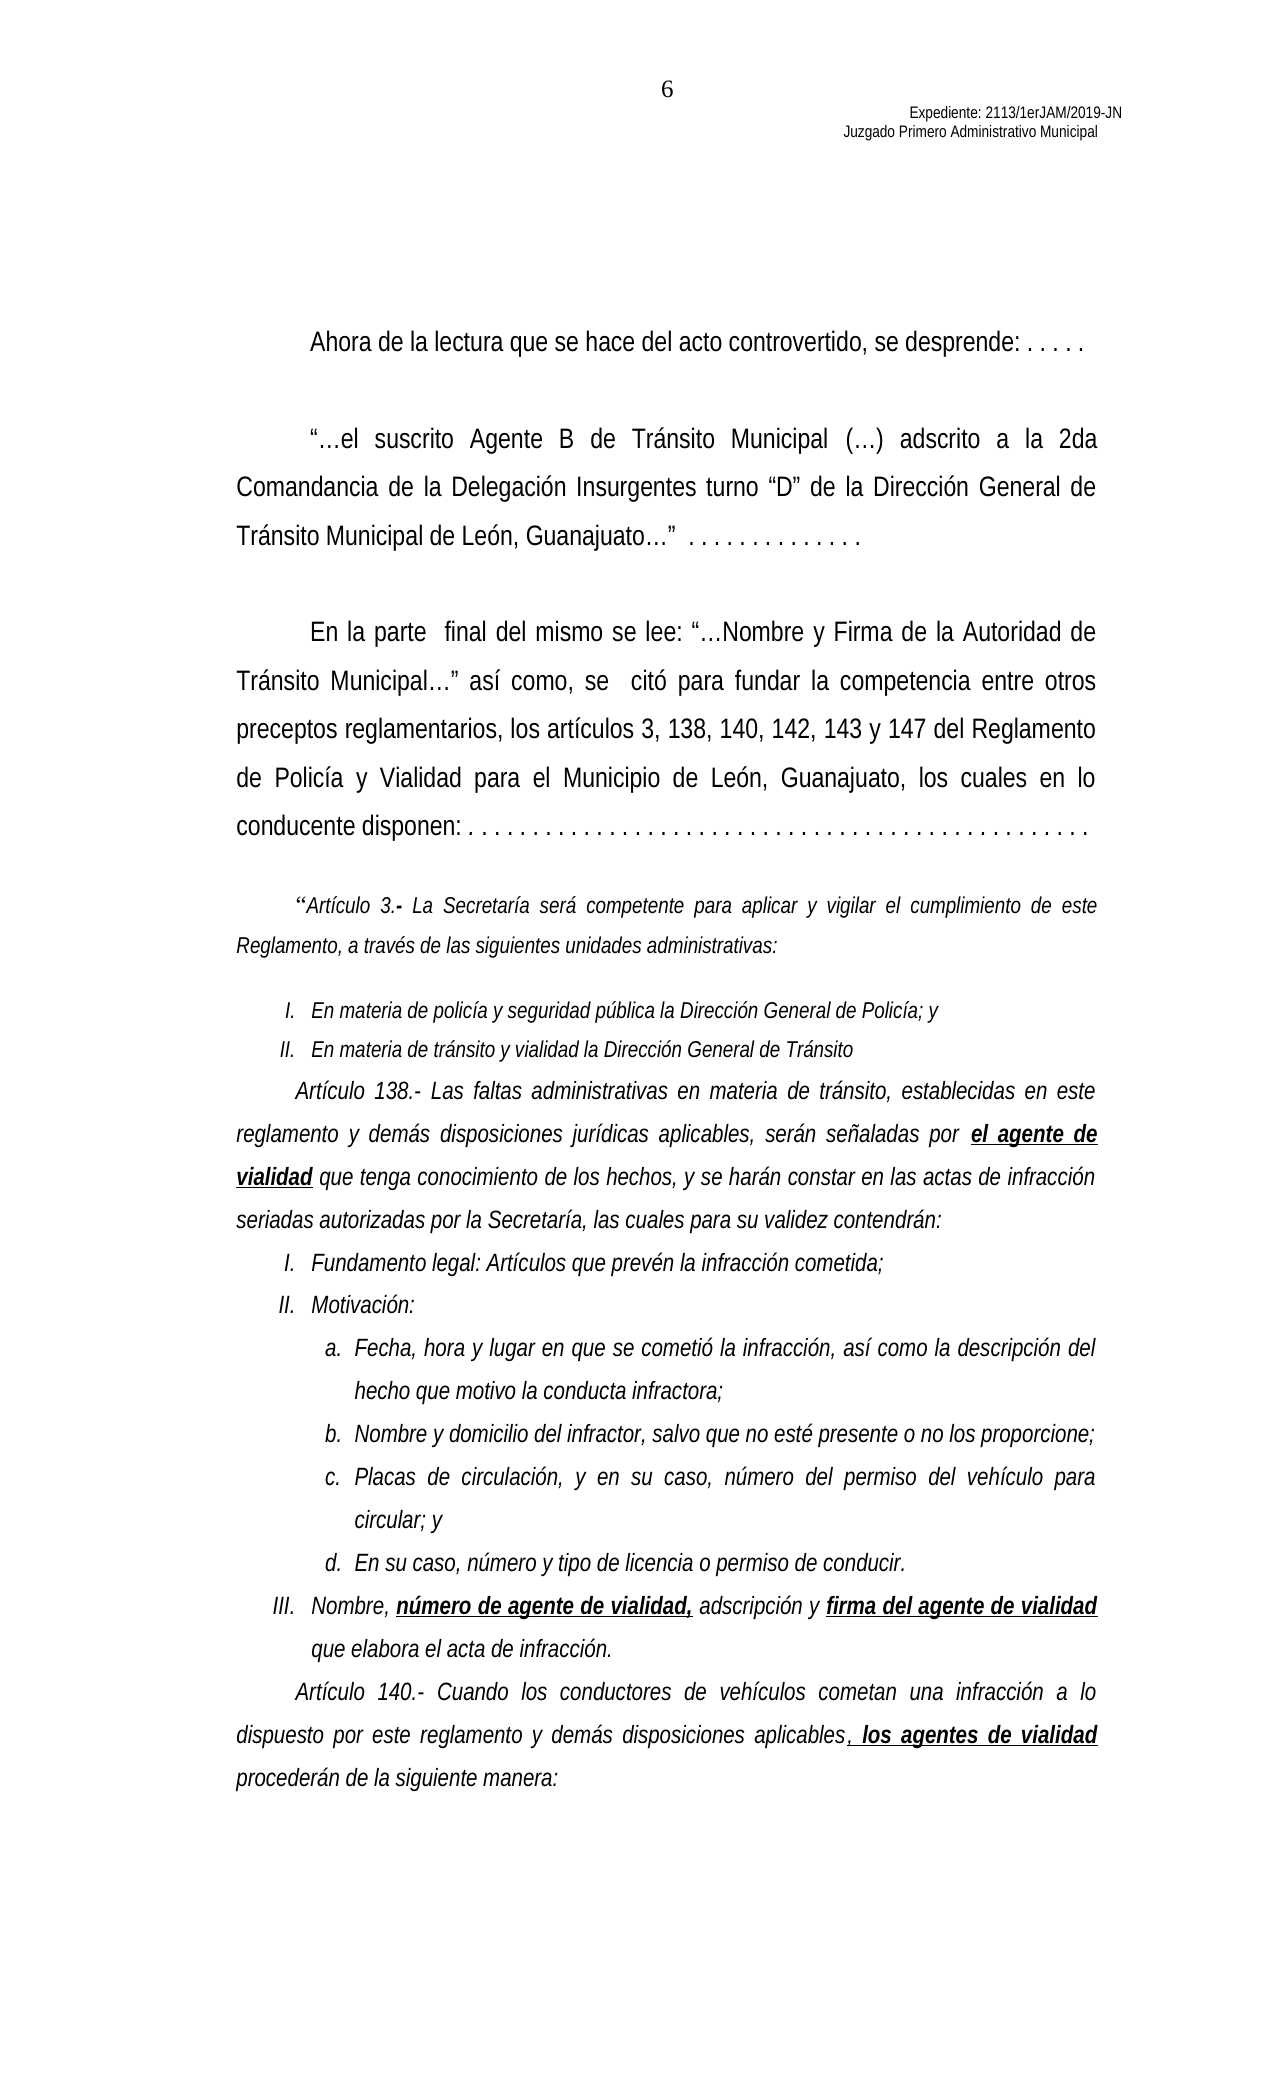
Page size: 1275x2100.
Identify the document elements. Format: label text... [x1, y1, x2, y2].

list Fecha, hora y lugar en que se cometió la infracción, así como la descripción del hecho que motivo la conducta infractora; [325, 1333, 1098, 1405]
list Nombre, número de agente de vialidad, adscripción y firma del agente de vialidad que elabora el acta de infracción. [295, 1591, 1098, 1662]
text Ahora de la lectura que se hace del acto controvertido, se desprende: . . . . . [236, 325, 1098, 357]
text Artículo 138.- Las faltas administrativas en materia de tránsito, establecidas en este reglamento y demás disposiciones jurídicas aplicables, serán señaladas por el agente de vialidad que tenga conocimiento de los hechos, y se harán constar en las actas de infracción seriadas autorizadas por , las cuales para su validez contendrán: [236, 1076, 1098, 1233]
list En materia de policía y seguridad pública la Dirección General de Policía; y [295, 997, 1098, 1023]
list Nombre y domicilio del infractor, salvo que no esté presente o no los proporcione; [325, 1419, 1098, 1448]
list Fundamento legal: Artículos que prevén la infracción cometida; [295, 1248, 1098, 1276]
text En la parte final del mismo se lee: “…Nombre y Firma de la Autoridad de Tránsito Municipal…” así como, se citó para fundar la competencia entre otros preceptos reglamentarios, los artículos 3, 138, 140, 142, 143 y 147 del Reglamento de Policía y Vialidad para el Municipio de León, Guanajuato, los cuales en lo conducente disponen: . . . . . . . . . . . . . . . . . . . . . . . . . . . . . . . . . . . . . . . . . . . . . . . . . [236, 616, 1098, 842]
text “…el suscrito Agente B de Tránsito Municipal (…) adscrito a la 2da Comandancia de la Delegación Insurgentes turno “D” de la Dirección General de Tránsito Municipal de León, Guanajuato…” . . . . . . . . . . . . . . [236, 422, 1098, 551]
text Artículo 140.- Cuando los conductores de vehículos cometan una infracción a lo dispuesto por este reglamento y demás disposiciones aplicables, los agentes de vialidad procederán de la siguiente manera: [236, 1677, 1098, 1791]
list Motivación: [295, 1291, 1098, 1319]
list En materia de tránsito y vialidad la Dirección General de Tránsito [295, 1036, 1098, 1063]
text “Artículo 3.- La Secretaría será competente para aplicar y vigilar el cumplimiento de este Reglamento, a través de las siguientes unidades administrativas: [236, 891, 1098, 959]
list En su caso, número y tipo de licencia o permiso de conducir. [325, 1548, 1098, 1577]
list Placas de circulación, y en su caso, número del permiso del vehículo para circular; y [325, 1462, 1098, 1534]
